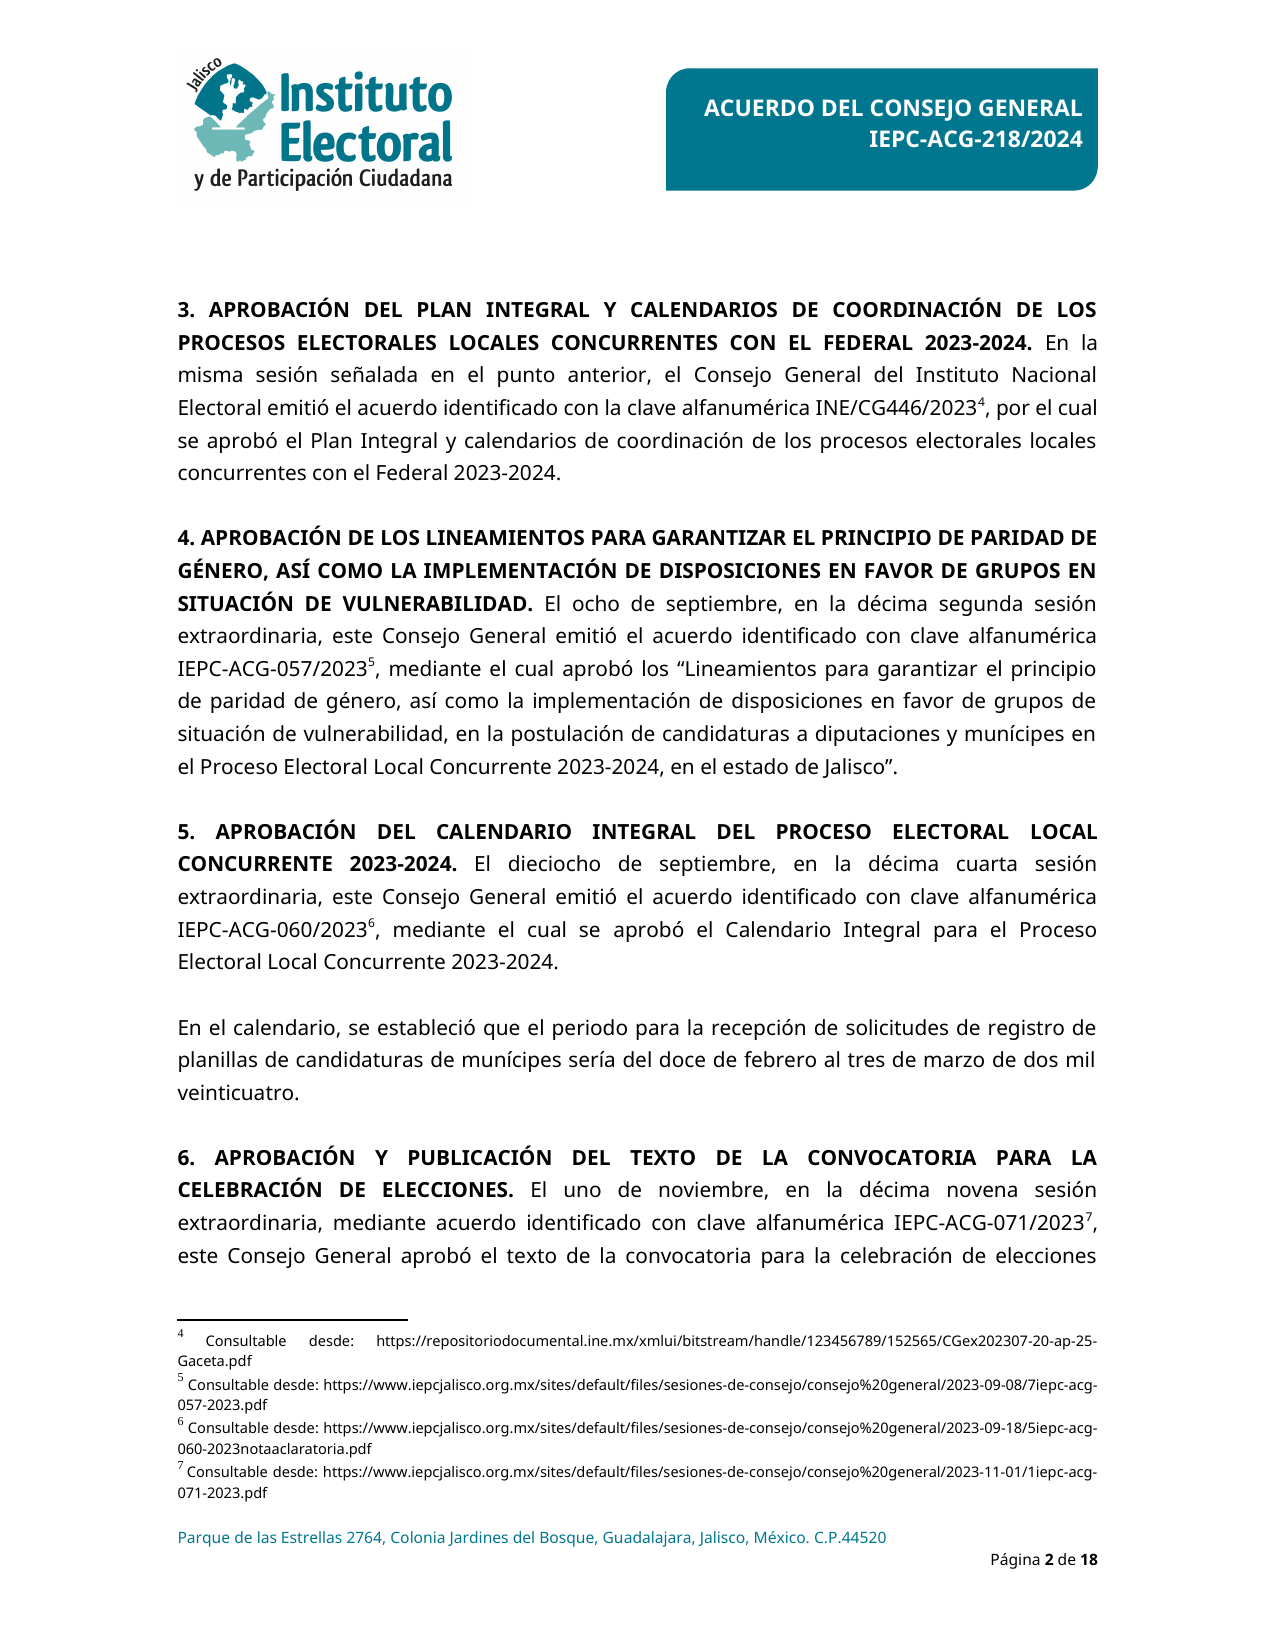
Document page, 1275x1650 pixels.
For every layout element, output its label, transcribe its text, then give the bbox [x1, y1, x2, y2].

text 4. APROBACIÓN DE LOS LINEAMIENTOS PARA GARANTIZAR EL PRINCIPIO DE PARIDAD DE GÉNERO, ASÍ COMO LA IMPLEMENTACIÓN DE DISPOSICIONES EN FAVOR DE GRUPOS EN SITUACIÓN DE VULNERABILIDAD. El ocho de septiembre, en la décima segunda sesión extraordinaria, este Consejo General emitió el acuerdo identificado con clave alfanumérica IEPC-ACG-057/2023, mediante el cual aprobó los “Lineamientos para garantizar el principio de paridad de género, así como la implementación de disposiciones en favor de grupos de situación de vulnerabilidad, en la postulación de candidaturas a diputaciones y munícipes en el Proceso Electoral Local Concurrente 2023-2024, en el estado de Jalisco”. [177, 523, 1098, 780]
text 3. APROBACIÓN DEL PLAN INTEGRAL Y CALENDARIOS DE COORDINACIÓN DE LOS PROCESOS ELECTORALES LOCALES CONCURRENTES CON EL FEDERAL 2023-2024. En la misma sesión señalada en el punto anterior, el Consejo General del Instituto Nacional Electoral emitió el acuerdo identificado con la clave alfanumérica INE/CG446/2023, por el cual se aprobó el Plan Integral y calendarios de coordinación de los procesos electorales locales concurrentes con el Federal 2023-2024. [177, 295, 1098, 487]
text 5. APROBACIÓN DEL CALENDARIO INTEGRAL DEL PROCESO ELECTORAL LOCAL CONCURRENTE 2023-2024. El dieciocho de septiembre, en la décima cuarta sesión extraordinaria, este Consejo General emitió el acuerdo identificado con clave alfanumérica IEPC-ACG-060/2023, mediante el cual se aprobó el Calendario Integral para el Proceso Electoral Local Concurrente 2023-2024. [177, 817, 1098, 976]
text En el calendario, se estableció que el periodo para la recepción de solicitudes de registro de planillas de candidaturas de munícipes sería del doce de febrero al tres de marzo de dos mil veinticuatro. [177, 1013, 1098, 1106]
picture [177, 47, 473, 206]
